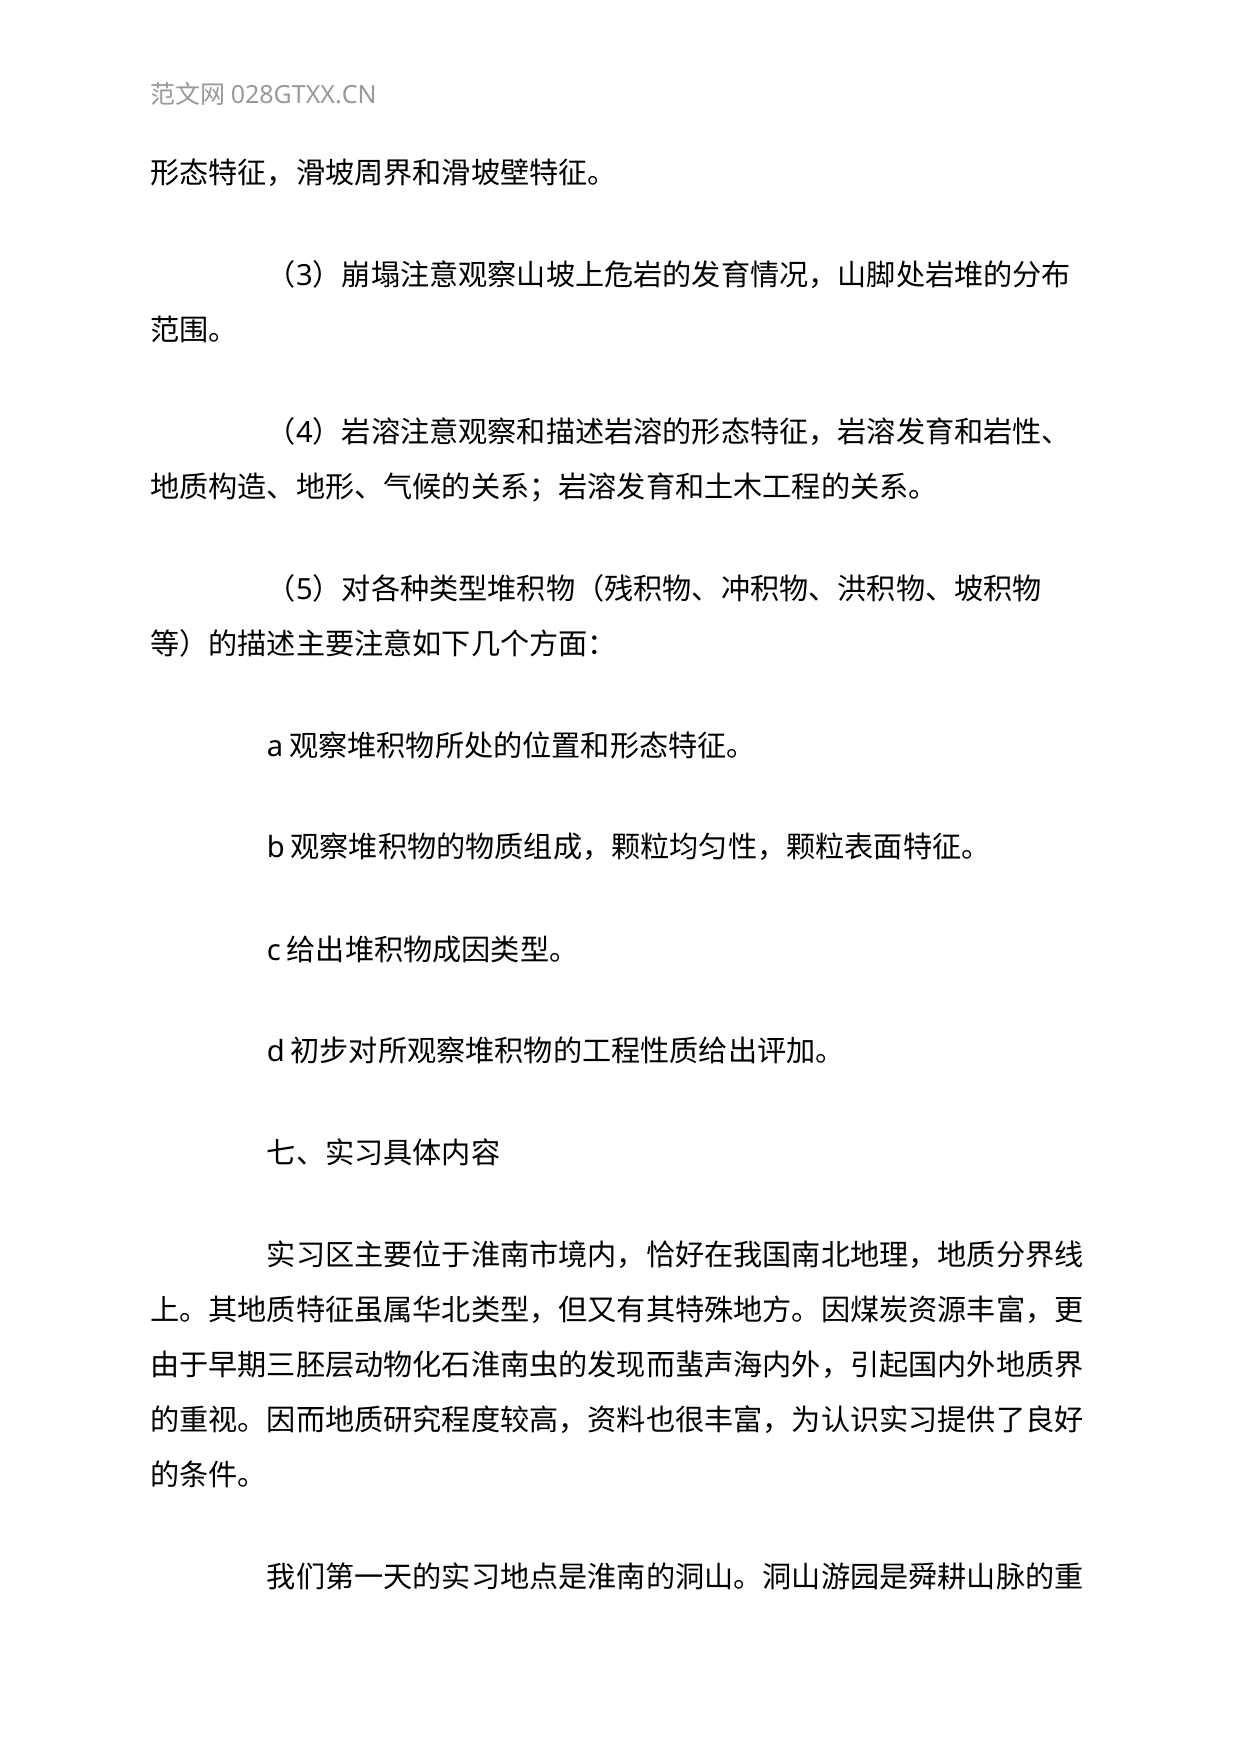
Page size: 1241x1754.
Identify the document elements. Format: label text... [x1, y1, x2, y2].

text （5）对各种类型堆积物（残积物、冲积物、洪积物、坡积物等）的描述主要注意如下几个方面： [150, 565, 1090, 663]
text 实习区主要位于淮南市境内，恰好在我国南北地理，地质分界线上。其地质特征虽属华北类型，但又有其特殊地方。因煤炭资源丰富，更由于早期三胚层动物化石淮南虫的发现而蜚声海内外，引起国内外地质界的重视。因而地质研究程度较高，资料也很丰富，为认识实习提供了良好的条件。 [150, 1232, 1090, 1494]
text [150, 150, 1090, 192]
text b观察堆积物的物质组成，颗粒均匀性，颗粒表面特征。 [150, 824, 1090, 866]
text a观察堆积物所处的位置和形态特征。 [150, 722, 1090, 764]
text d初步对所观察堆积物的工程性质给出评加。 [150, 1028, 1090, 1070]
text 七、实习具体内容 [150, 1130, 1090, 1172]
text （3）崩塌注意观察山坡上危岩的发育情况，山脚处岩堆的分布范围。 [150, 252, 1090, 349]
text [150, 1553, 1090, 1595]
text （4）岩溶注意观察和描述岩溶的形态特征，岩溶发育和岩性、地质构造、地形、气候的关系；岩溶发育和土木工程的关系。 [150, 408, 1090, 506]
text c给出堆积物成因类型。 [150, 926, 1090, 968]
